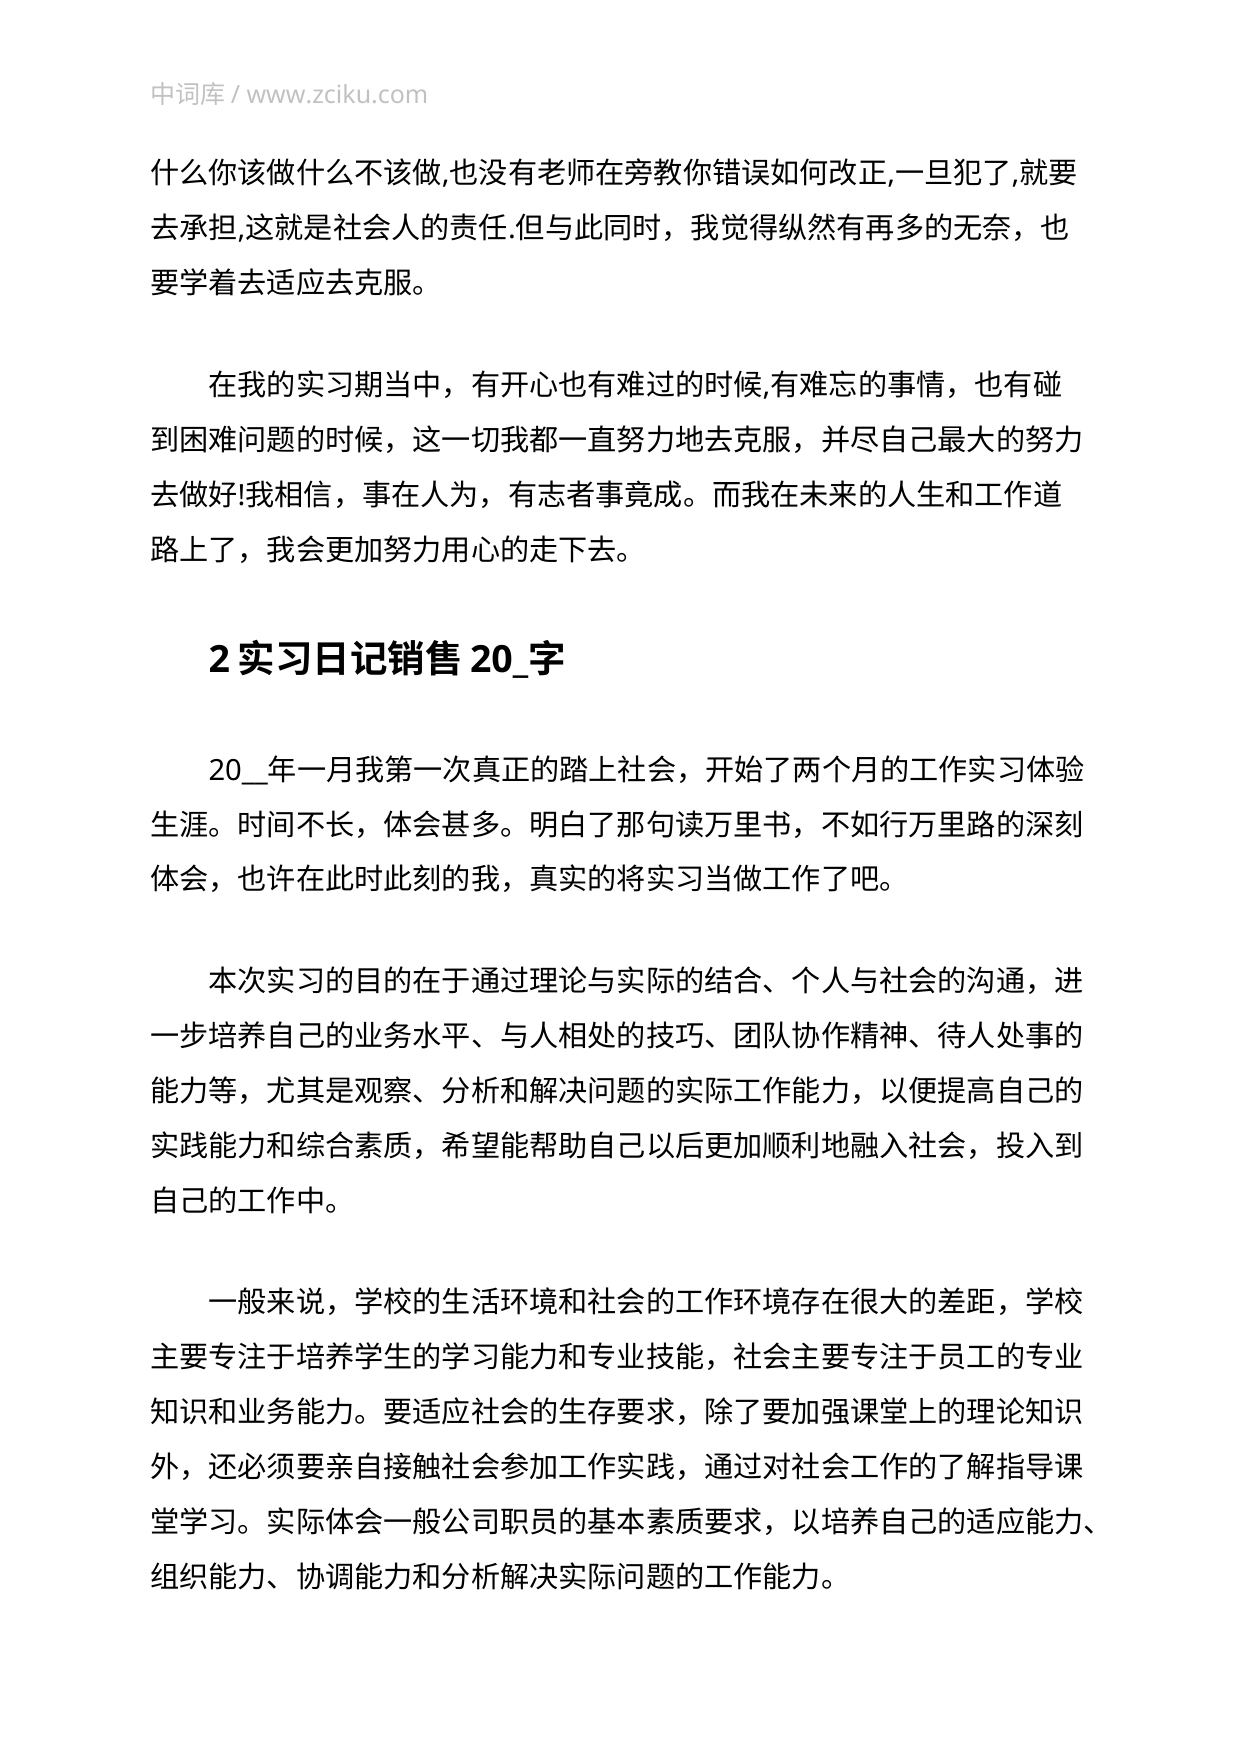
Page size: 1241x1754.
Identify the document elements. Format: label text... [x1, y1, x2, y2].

text 20__年一月我第一次真正的踏上社会，开始了两个月的工作实习体验生涯。时间不长，体会甚多。明白了那句读万里书，不如行万里路的深刻体会，也许在此时此刻的我，真实的将实习当做工作了吧。 [150, 746, 1090, 898]
text 2实习日记销售20_字 [150, 628, 1090, 683]
text 在我的实习期当中，有开心也有难过的时候,有难忘的事情，也有碰到困难问题的时候，这一切我都一直努力地去克服，并尽自己最大的努力去做好!我相信，事在人为，有志者事竟成。而我在未来的人生和工作道路上了，我会更加努力用心的走下去。 [150, 362, 1090, 569]
text 本次实习的目的在于通过理论与实际的结合、个人与社会的沟通，进一步培养自己的业务水平、与人相处的技巧、团队协作精神、待人处事的能力等，尤其是观察、分析和解决问题的实际工作能力，以便提高自己的实践能力和综合素质，希望能帮助自己以后更加顺利地融入社会，投入到自己的工作中。 [150, 958, 1090, 1219]
text 一般来说，学校的生活环境和社会的工作环境存在很大的差距，学校主要专注于培养学生的学习能力和专业技能，社会主要专注于员工的专业知识和业务能力。要适应社会的生存要求，除了要加强课堂上的理论知识外，还必须要亲自接触社会参加工作实践，通过对社会工作的了解指导课堂学习。实际体会一般公司职员的基本素质要求，以培养自己的适应能力、组织能力、协调能力和分析解决实际问题的工作能力。 [150, 1279, 1090, 1596]
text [150, 150, 1090, 302]
